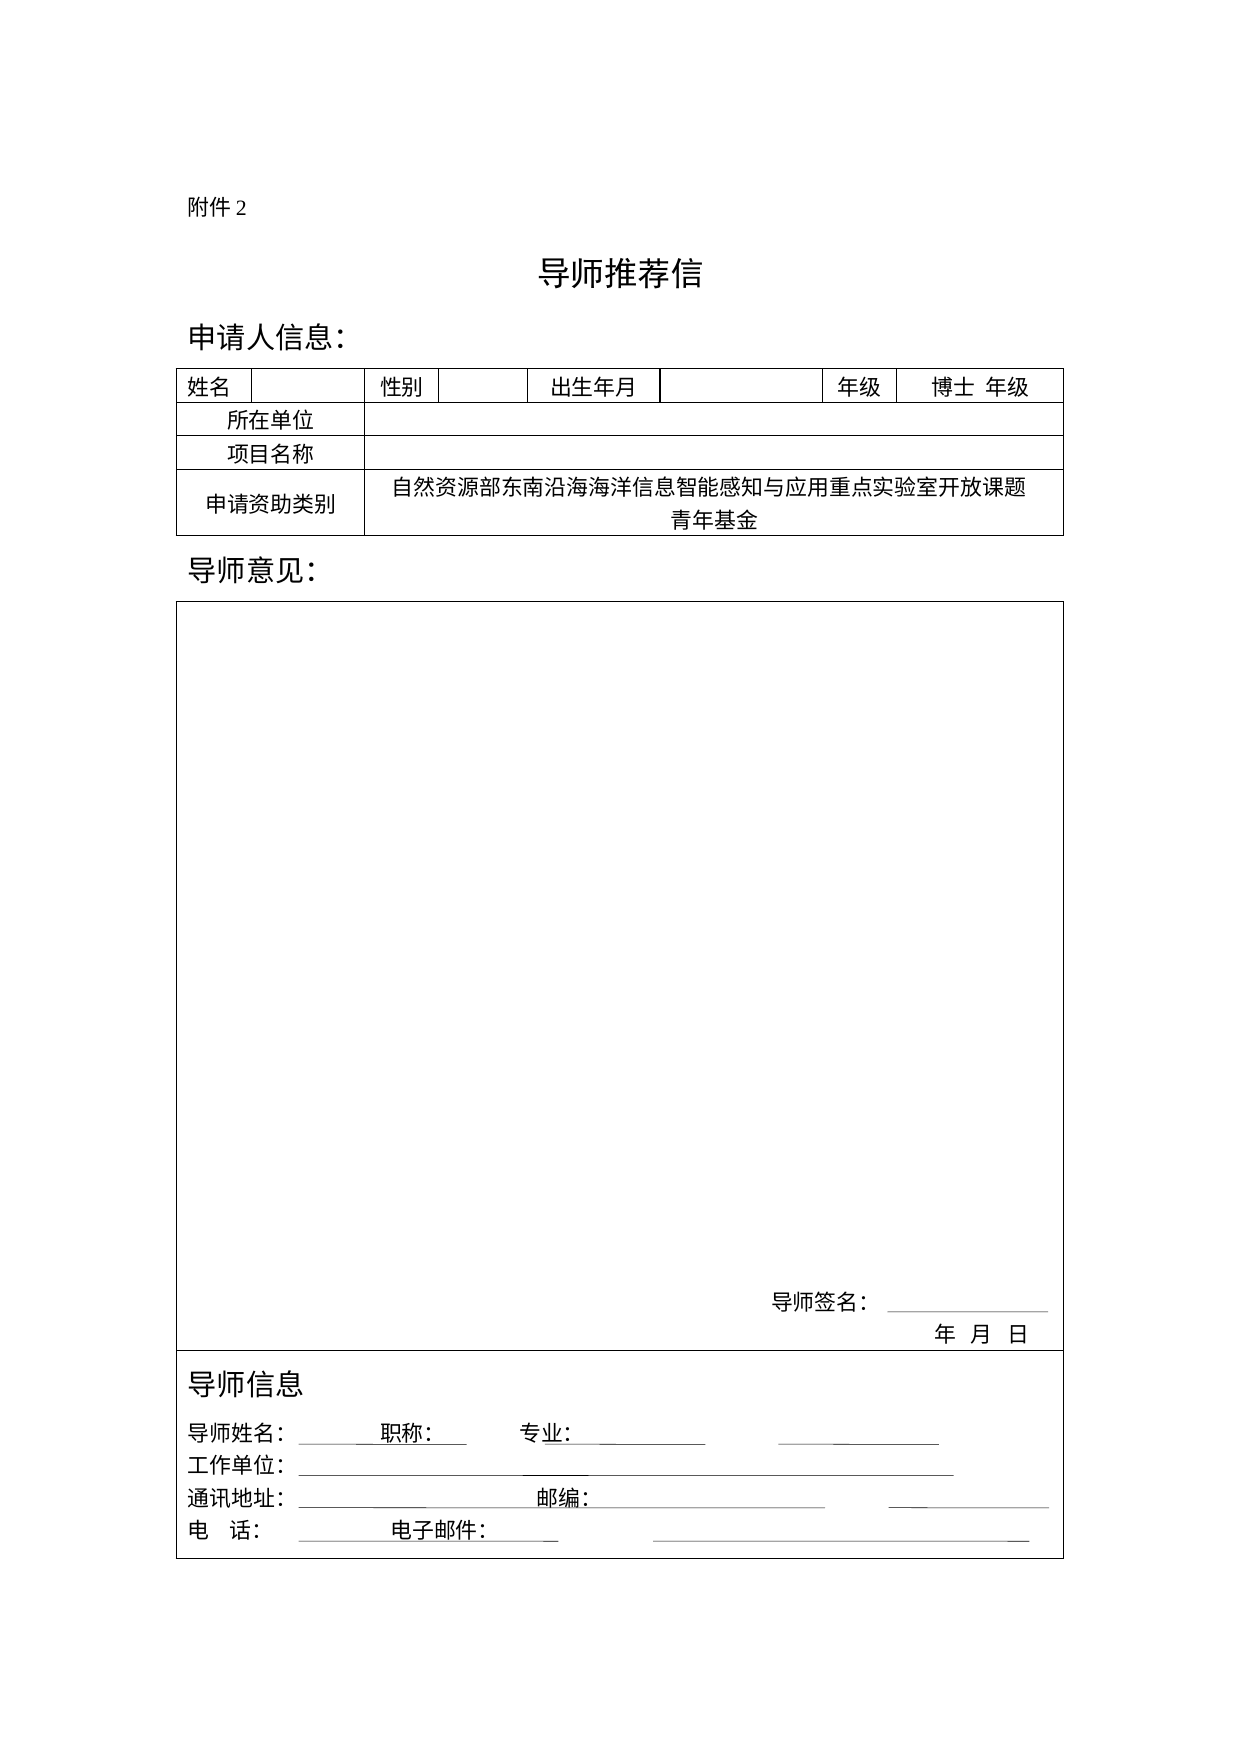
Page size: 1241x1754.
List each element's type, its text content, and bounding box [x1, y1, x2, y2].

table_header [252, 369, 364, 402]
table_cell [365, 403, 1063, 435]
table_header 导师签名： 年 月 日 [177, 602, 1063, 1349]
table_header 出生年月 [528, 369, 659, 402]
table_header 姓名 [177, 369, 251, 402]
table_cell 所在单位 [177, 403, 364, 435]
text 导师推荐信 [187, 238, 1053, 303]
text 附件2 [187, 178, 1053, 222]
table_cell 申请资助类别 [177, 470, 364, 535]
text 导师意见： [187, 536, 1053, 601]
table_header 年级 [823, 369, 896, 402]
table_header 博士 年级 [897, 369, 1063, 402]
table_header [661, 369, 822, 402]
table_header 性别 [365, 369, 438, 402]
table_cell 导师信息 导师姓名： 职称： 专业： 工作单位： 通讯地址： 邮编： 电 话： 电子邮件： [177, 1351, 1063, 1558]
table_cell 项目名称 [177, 436, 364, 469]
text 申请人信息： [187, 303, 1053, 368]
table_header [439, 369, 527, 402]
table_cell 自然资源部东南沿海海洋信息智能感知与应用重点实验室开放课题 青年基金 [365, 470, 1063, 535]
table_cell [365, 436, 1063, 469]
